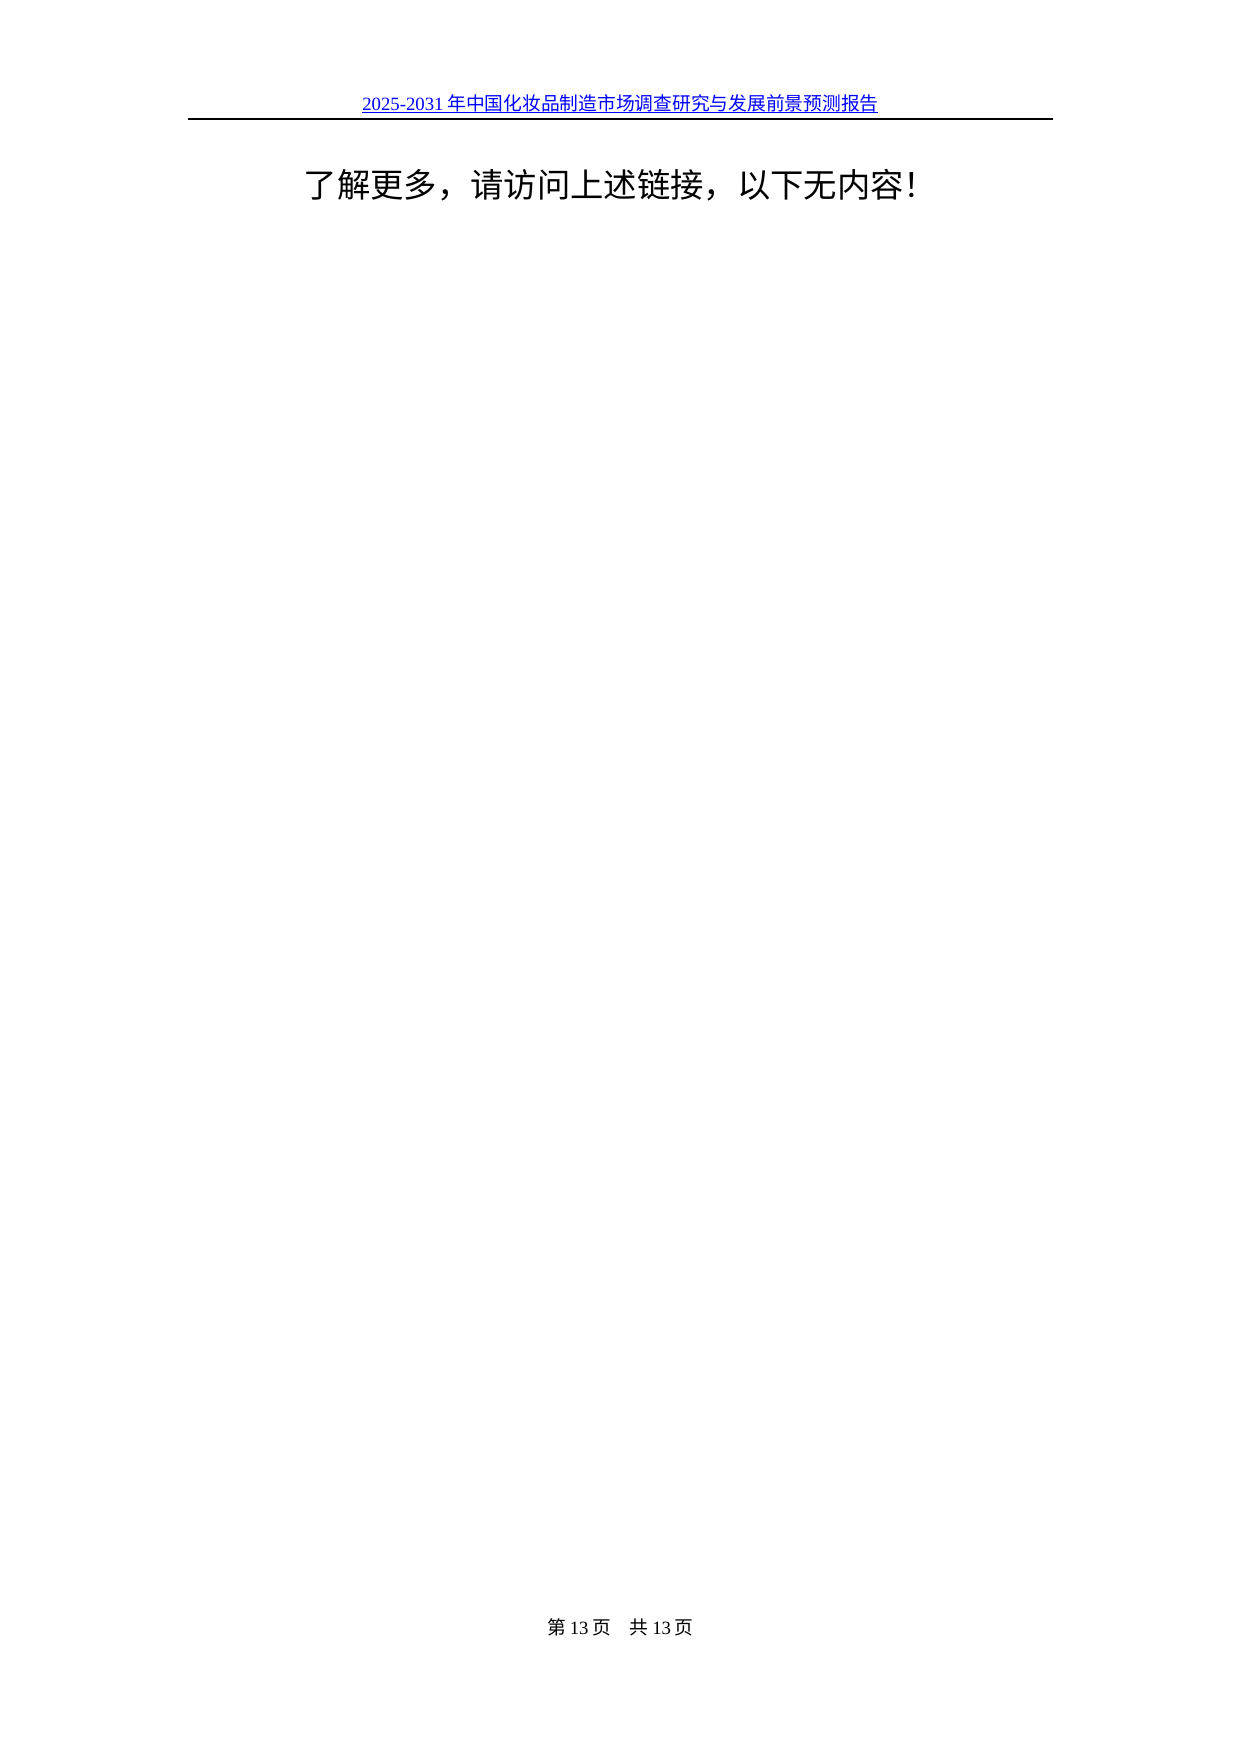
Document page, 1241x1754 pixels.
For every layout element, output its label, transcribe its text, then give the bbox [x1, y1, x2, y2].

title 了解更多，请访问上述链接，以下无内容！ [187, 150, 1053, 215]
